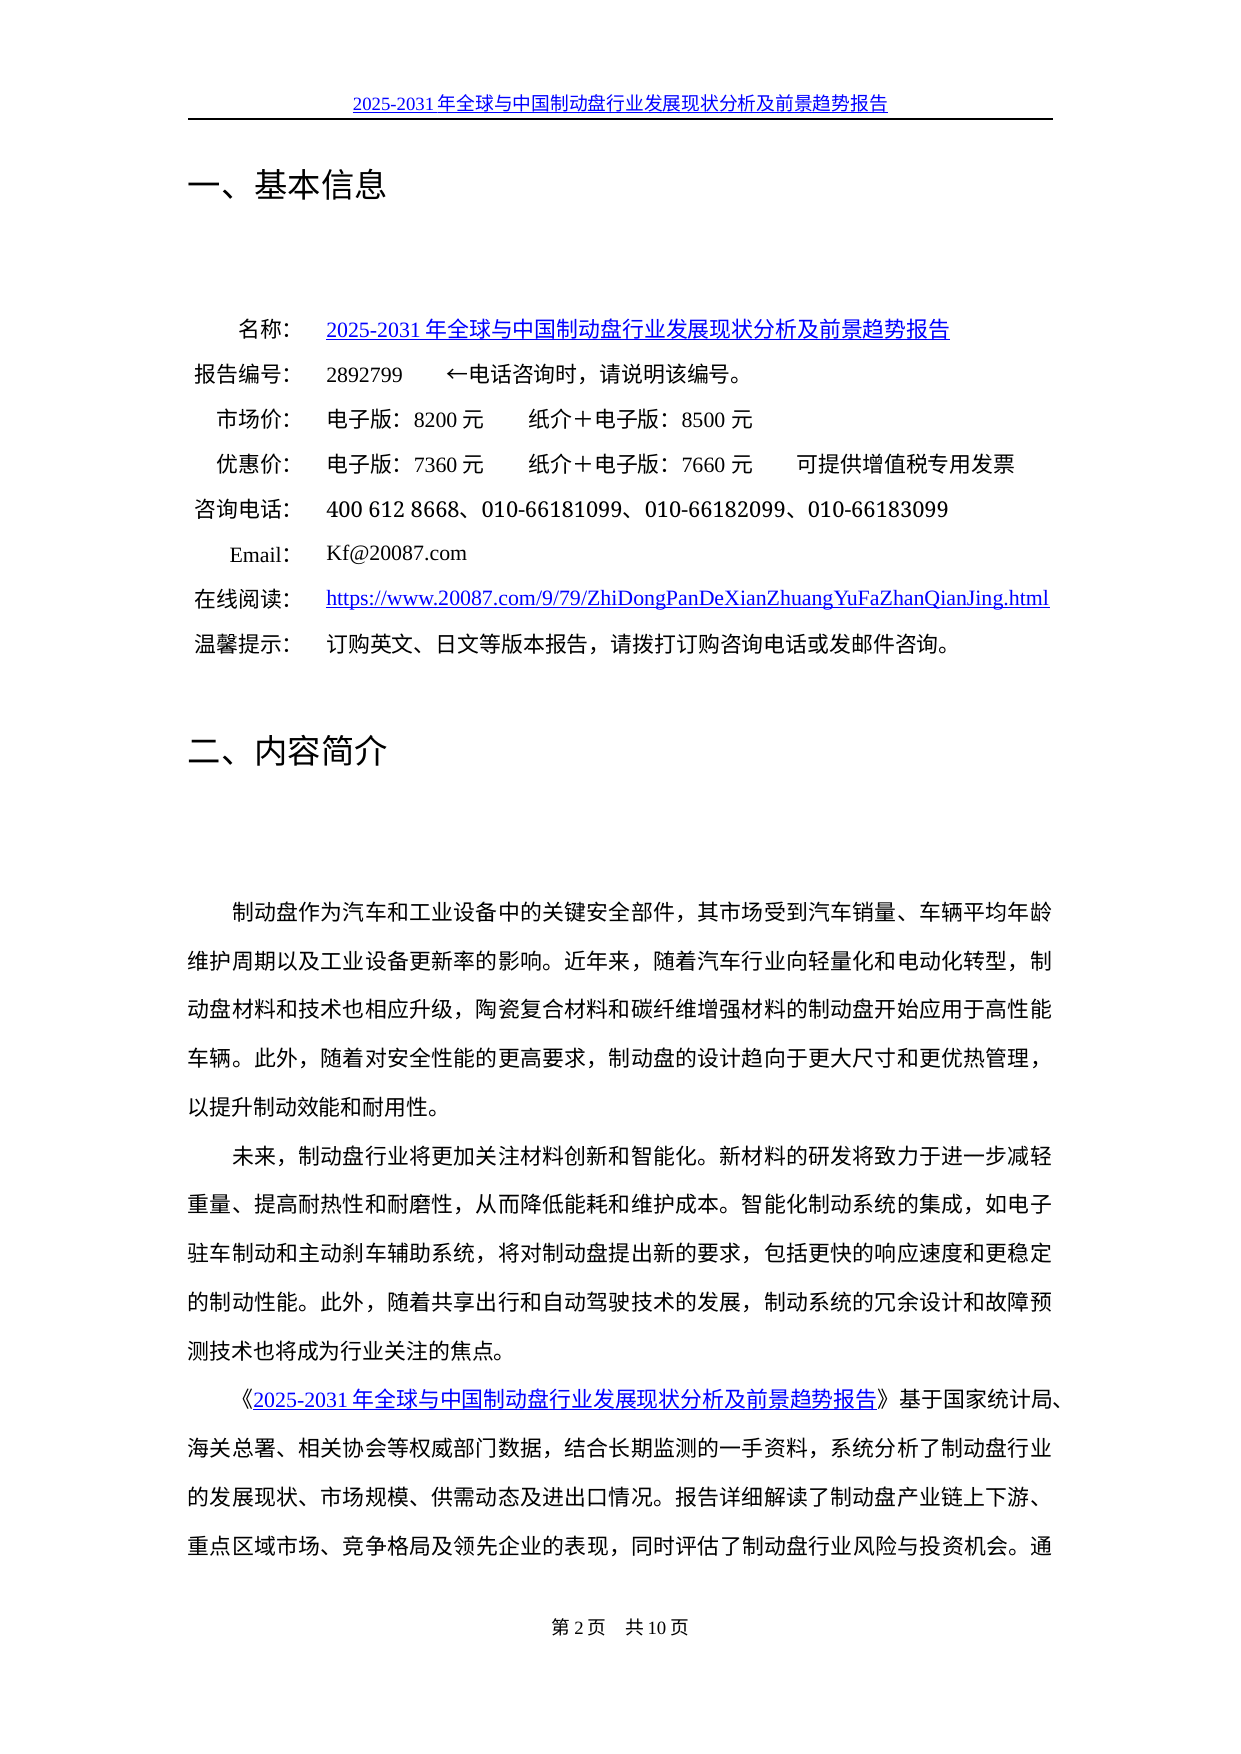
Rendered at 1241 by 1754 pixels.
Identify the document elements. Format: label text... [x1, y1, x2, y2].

title 二、内容简介 [187, 717, 1053, 782]
table_cell 2892799 ←电话咨询时，请说明该编号。 [315, 357, 1073, 402]
table_cell 温馨提示： [167, 627, 315, 672]
title 一、基本信息 [187, 150, 1053, 215]
table_cell Email： [167, 537, 315, 582]
table_cell 在线阅读： [167, 582, 315, 627]
table_cell 订购英文、日文等版本报告，请拨打订购咨询电话或发邮件咨询。 [315, 627, 1073, 672]
table_header 2025-2031年全球与中国制动盘行业发展现状分析及前景趋势报告 [315, 312, 1073, 357]
table_header 名称： [167, 312, 315, 357]
table_cell 电子版：7360 元 纸介＋电子版：7660 元 可提供增值税专用发票 [315, 447, 1073, 492]
table_cell 电子版：8200 元 纸介＋电子版：8500 元 [315, 402, 1073, 447]
table_cell Kf@20087.com [315, 537, 1073, 582]
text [187, 894, 1053, 1561]
table_cell 400 612 8668、010-66181099、010-66182099、010-66183099 [315, 492, 1073, 537]
table_cell 优惠价： [167, 447, 315, 492]
table_cell 报告编号： [167, 357, 315, 402]
table_cell 咨询电话： [167, 492, 315, 537]
table_cell 市场价： [167, 402, 315, 447]
table_cell [315, 582, 1073, 627]
